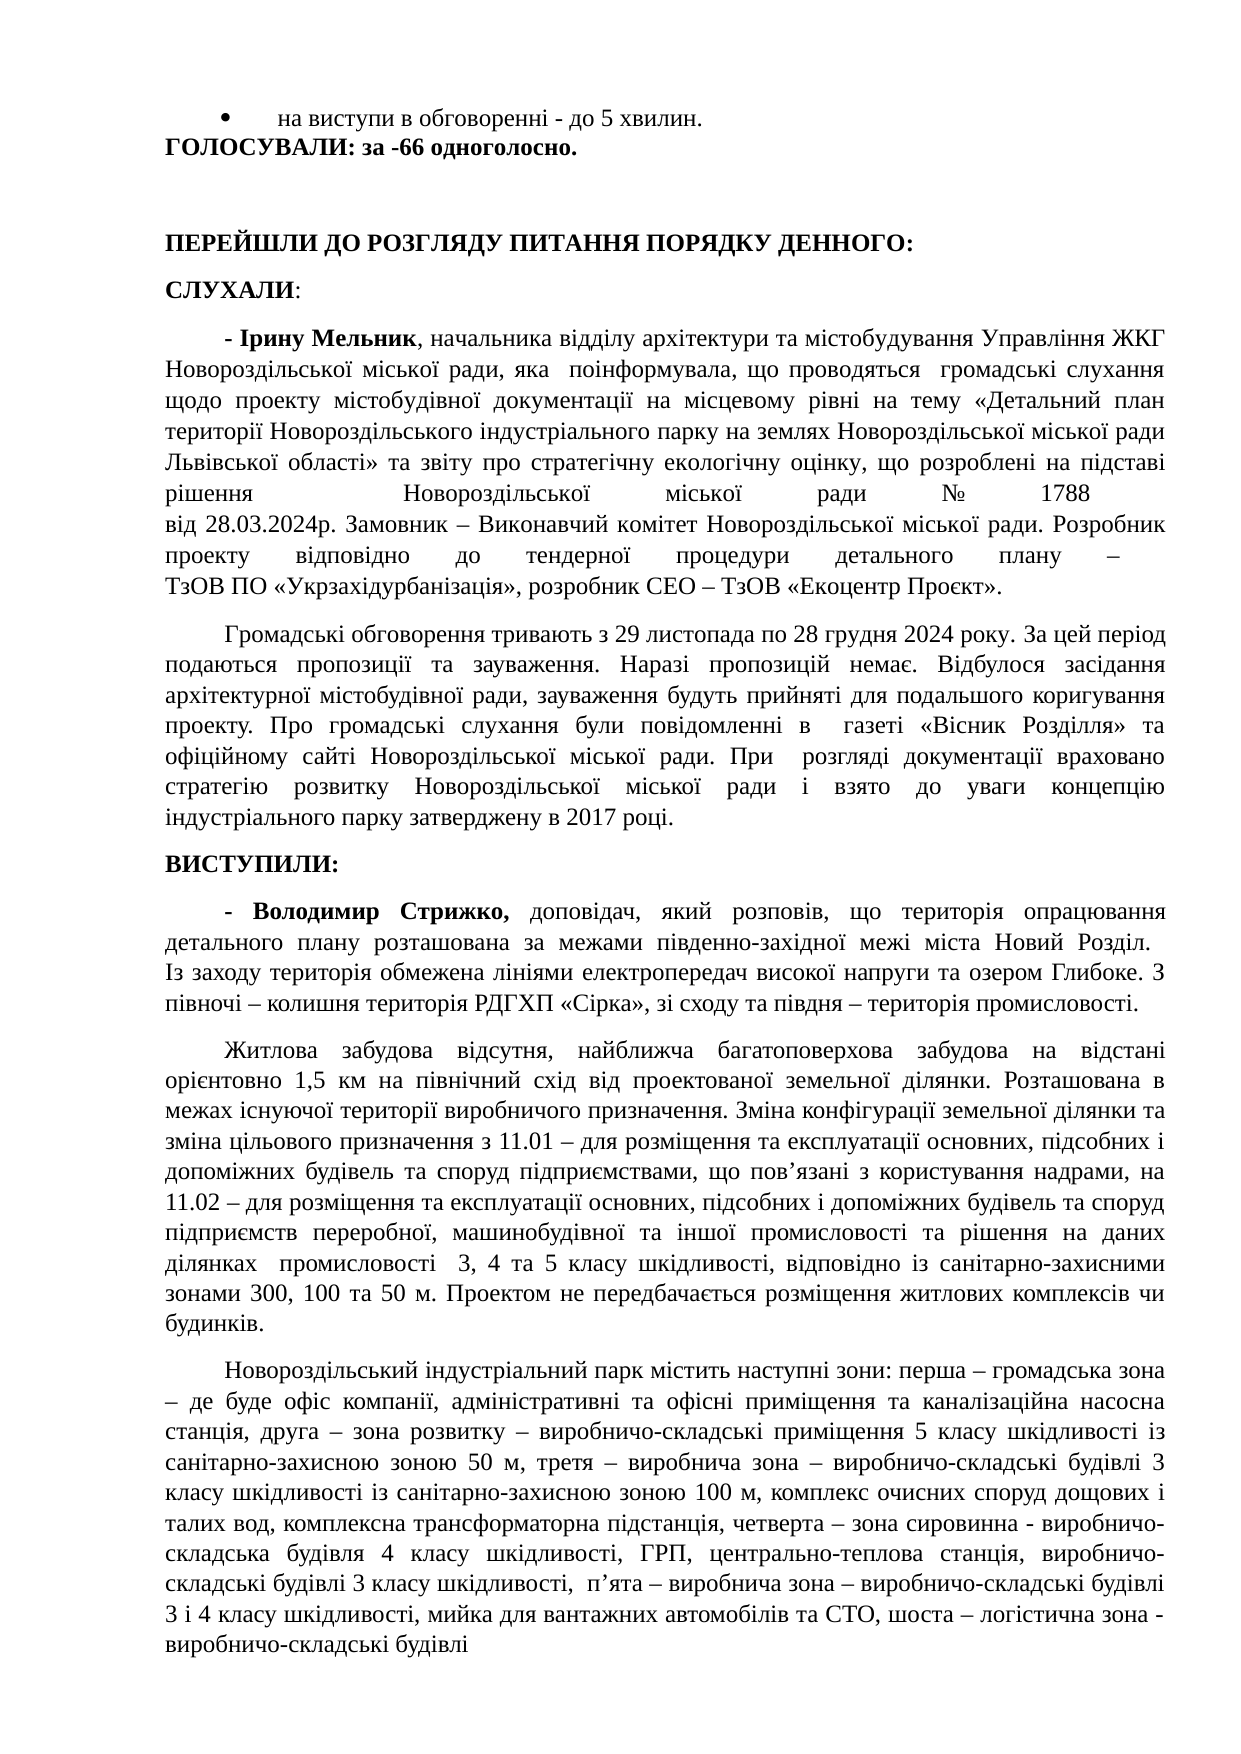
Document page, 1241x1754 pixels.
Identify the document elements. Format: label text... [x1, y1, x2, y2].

text Громадські обговорення тривають з 29 листопада по 28 грудня 2024 року. За цей період подаються пропозиції та зауваження. Наразі пропозицій немає. Відбулося засідання архітектурної містобудівної ради, зауваження будуть прийняті для подальшого коригування проекту. Про громадські слухання були повідомленні в газеті «Вісник Розділля» та офіційному сайті Новороздільської міської ради. При розгляді документації враховано стратегію розвитку Новороздільської міської ради і взято до уваги концепцію індустріального парку затверджену в 2017 році. [165, 619, 1166, 830]
text ГОЛОСУВАЛИ: за -66 одноголосно. [165, 132, 1166, 161]
text ВИСТУПИЛИ: [165, 849, 1166, 877]
text - Ірину Мельник, начальника відділу архітектури та містобудування Управління ЖКГ Новороздільської міської ради, яка поінформувала, що проводяться громадські слухання щодо проекту містобудівної документації на місцевому рівні на тему «Детальний план території Новороздільського індустріального парку на землях Новороздільської міської ради Львівської області» та звіту про стратегічну екологічну оцінку, що розроблені на підставі рішення Новороздільської міської ради № 1788 від 28.03.2024р. Замовник – Виконавчий комітет Новороздільської міської ради. Розробник проекту відповідно до тендерної процедури детального плану – ТзОВ ПО «Укрзахідурбанізація», розробник СЕО – ТзОВ «Екоцентр Проєкт». [165, 323, 1166, 600]
text СЛУХАЛИ: [165, 275, 1166, 304]
list на виступи в обговоренні - до 5 хвилин. [165, 103, 1166, 132]
text Новороздільський індустріальний парк містить наступні зони: перша – громадська зона – де буде офіс компанії, адміністративні та офісні приміщення та каналізаційна насосна станція, друга – зона розвитку – виробничо-складські приміщення 5 класу шкідливості із санітарно-захисною зоною 50 м, третя – виробнича зона – виробничо-складські будівлі 3 класу шкідливості із санітарно-захисною зоною 100 м, комплекс очисних споруд дощових і талих вод, комплексна трансформаторна підстанція, четверта – зона сировинна - виробничо-складська будівля 4 класу шкідливості, ГРП, центрально-теплова станція, виробничо-складські будівлі 3 класу шкідливості, п’ята – виробнича зона – виробничо-складські будівлі 3 і 4 класу шкідливості, мийка для вантажних автомобілів та СТО, шоста – логістична зона - виробничо-складські будівлі [165, 1356, 1166, 1658]
text - Володимир Стрижко, доповідач, який розповів, що територія опрацювання детального плану розташована за межами південно-західної межі міста Новий Розділ. Із заходу територія обмежена лініями електропередач високої напруги та озером Глибоке. З півночі – колишня територія РДГХП «Сірка», зі сходу та півдня – територія промисловості. [165, 896, 1166, 1016]
text Житлова забудова відсутня, найближча багатоповерхова забудова на відстані орієнтовно 1,5 км на північний схід від проектованої земельної ділянки. Розташована в межах існуючої території виробничого призначення. Зміна конфігурації земельної ділянки та зміна цільового призначення з 11.01 – для розміщення та експлуатації основних, підсобних і допоміжних будівель та споруд підприємствами, що пов’язані з користування надрами, на 11.02 – для розміщення та експлуатації основних, підсобних і допоміжних будівель та споруд підприємств переробної, машинобудівної та іншої промисловості та рішення на даних ділянках промисловості 3, 4 та 5 класу шкідливості, відповідно із санітарно-захисними зонами 300, 100 та 50 м. Проектом не передбачається розміщення житлових комплексів чи будинків. [165, 1035, 1166, 1337]
text ПЕРЕЙШЛИ ДО РОЗГЛЯДУ ПИТАННЯ ПОРЯДКУ ДЕННОГО: [165, 228, 1166, 256]
